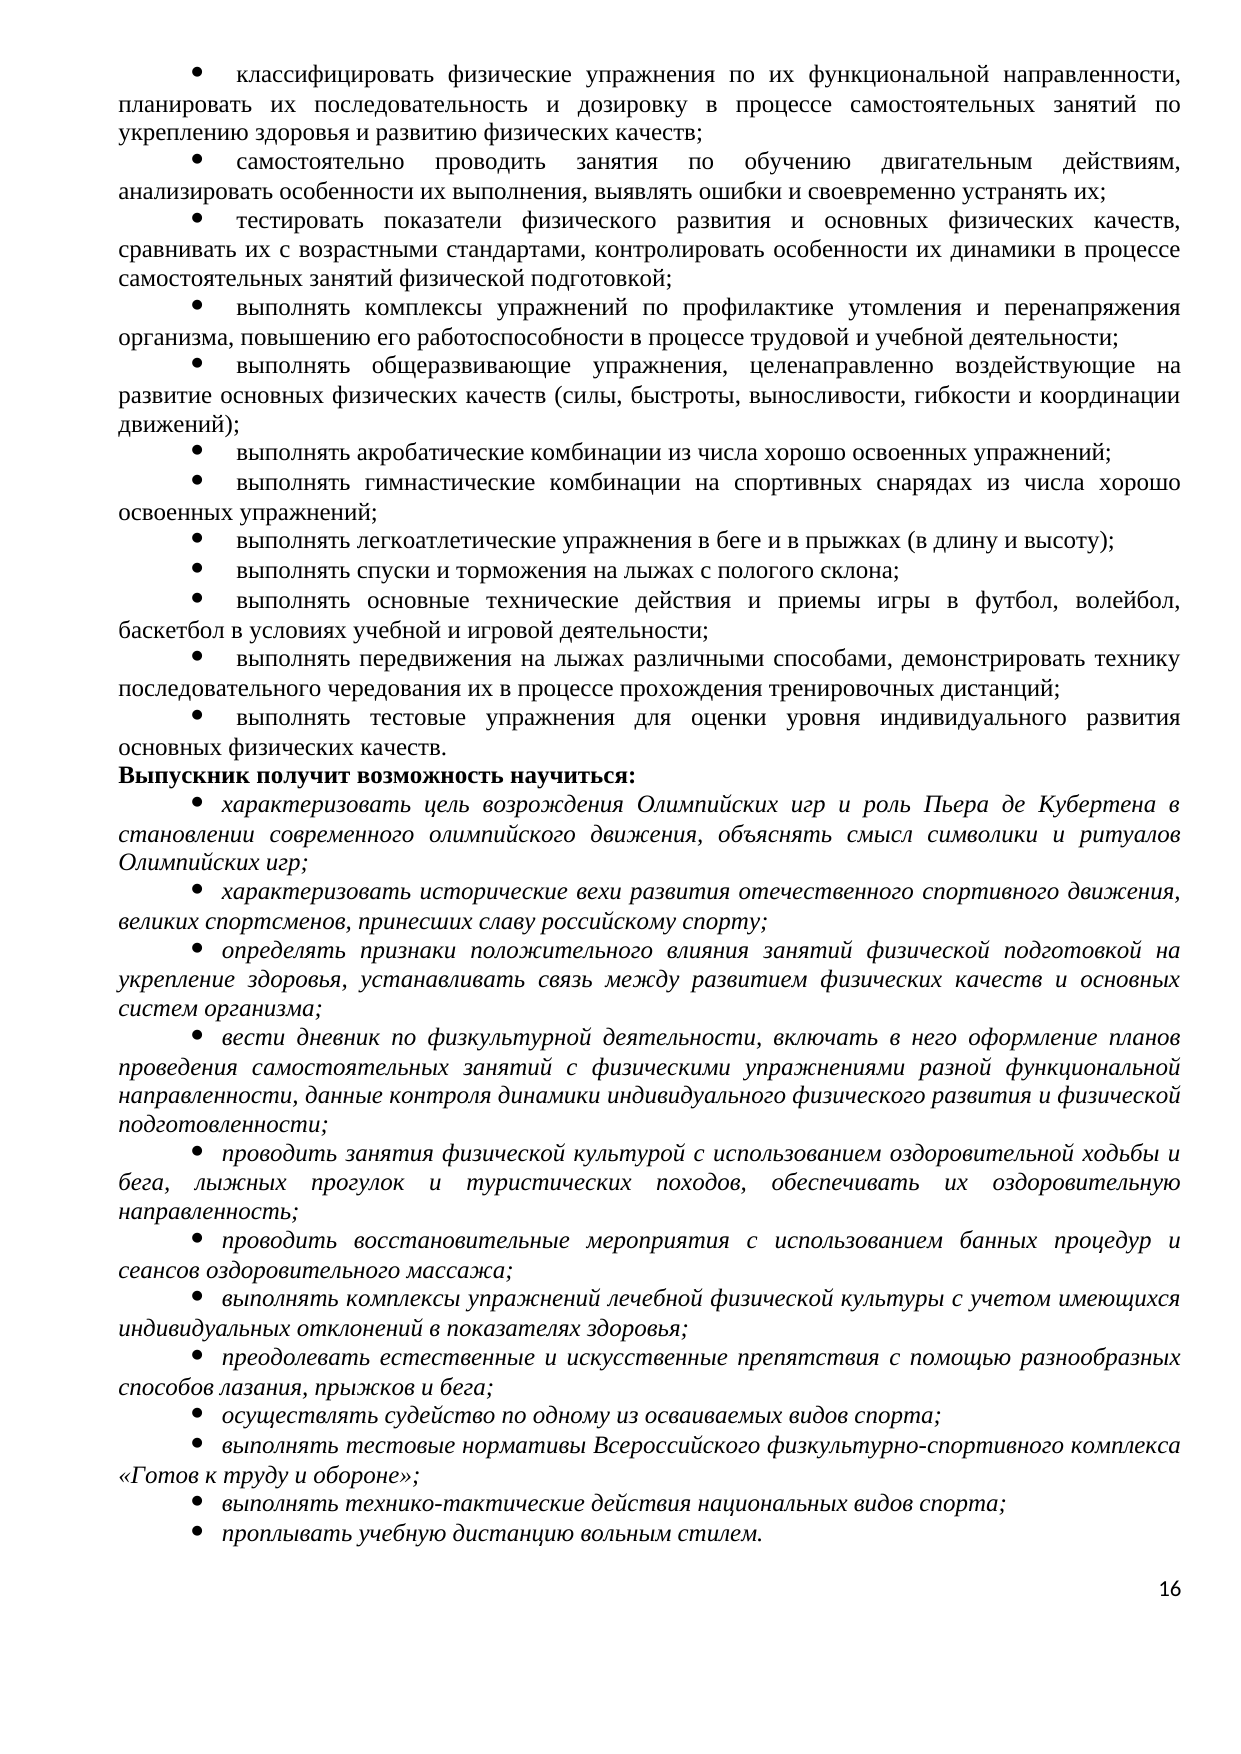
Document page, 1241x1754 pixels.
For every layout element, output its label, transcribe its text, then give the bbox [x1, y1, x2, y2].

text Выпускник получит возможность научиться: [118, 760, 1182, 789]
list выполнять тестовые упражнения для оценки уровня индивидуального развития основных физических качеств. [118, 702, 1182, 760]
list выполнять основные технические действия и приемы игры в футбол, волейбол, баскетбол в условиях учебной и игровой деятельности; [118, 585, 1182, 643]
list самостоятельно проводить занятия по обучению двигательным действиям, анализировать особенности их выполнения, выявлять ошибки и своевременно устранять их; [118, 146, 1182, 205]
list выполнять комплексы упражнений лечебной физической культуры с учетом имеющихся индивидуальных отклонений в показателях здоровья; [118, 1283, 1181, 1342]
list проводить восстановительные мероприятия с использованием банных процедур и сеансов оздоровительного массажа; [118, 1225, 1181, 1283]
list выполнять тестовые нормативы Всероссийского физкультурно-спортивного комплекса «Готов к труду и обороне»; [118, 1430, 1181, 1488]
list осуществлять судейство по одному из осваиваемых видов спорта; [118, 1400, 1181, 1430]
list характеризовать цель возрождения Олимпийских игр и роль Пьера де Кубертена в становлении современного олимпийского движения, объяснять смысл символики и ритуалов Олимпийских игр; [118, 789, 1181, 876]
list преодолевать естественные и искусственные препятствия с помощью разнообразных способов лазания, прыжков и бега; [118, 1342, 1181, 1400]
list тестировать показатели физического развития и основных физических качеств, сравнивать их с возрастными стандартами, контролировать особенности их динамики в процессе самостоятельных занятий физической подготовкой; [118, 205, 1182, 292]
list выполнять гимнастические комбинации на спортивных снарядах из числа хорошо освоенных упражнений; [118, 467, 1182, 526]
list классифицировать физические упражнения по их функциональной направленности, планировать их последовательность и дозировку в процессе самостоятельных занятий по укреплению здоровья и развитию физических качеств; [118, 59, 1182, 146]
list определять признаки положительного влияния занятий физической подготовкой на укрепление здоровья, устанавливать связь между развитием физических качеств и основных систем организма; [118, 935, 1181, 1022]
list выполнять передвижения на лыжах различными способами, демонстрировать технику последовательного чередования их в процессе прохождения тренировочных дистанций; [118, 643, 1182, 702]
list выполнять комплексы упражнений по профилактике утомления и перенапряжения организма, повышению его работоспособности в процессе трудовой и учебной деятельности; [118, 292, 1182, 350]
list выполнять акробатические комбинации из числа хорошо освоенных упражнений; [118, 437, 1182, 467]
list выполнять общеразвивающие упражнения, целенаправленно воздействующие на развитие основных физических качеств (силы, быстроты, выносливости, гибкости и координации движений); [118, 350, 1182, 437]
list выполнять спуски и торможения на лыжах с пологого склона; [118, 555, 1182, 585]
list выполнять технико-тактические действия национальных видов спорта; [118, 1488, 1181, 1518]
list вести дневник по физкультурной деятельности, включать в него оформление планов проведения самостоятельных занятий с физическими упражнениями разной функциональной направленности, данные контроля динамики индивидуального физического развития и физической подготовленности; [118, 1022, 1181, 1138]
list проводить занятия физической культурой с использованием оздоровительной ходьбы и бега, лыжных прогулок и туристических походов, обеспечивать их оздоровительную направленность; [118, 1138, 1181, 1225]
list выполнять легкоатлетические упражнения в беге и в прыжках (в длину и высоту); [118, 526, 1182, 555]
list проплывать учебную дистанцию вольным стилем. [118, 1518, 1181, 1548]
list характеризовать исторические вехи развития отечественного спортивного движения, великих спортсменов, принесших славу российскому спорту; [118, 876, 1181, 935]
